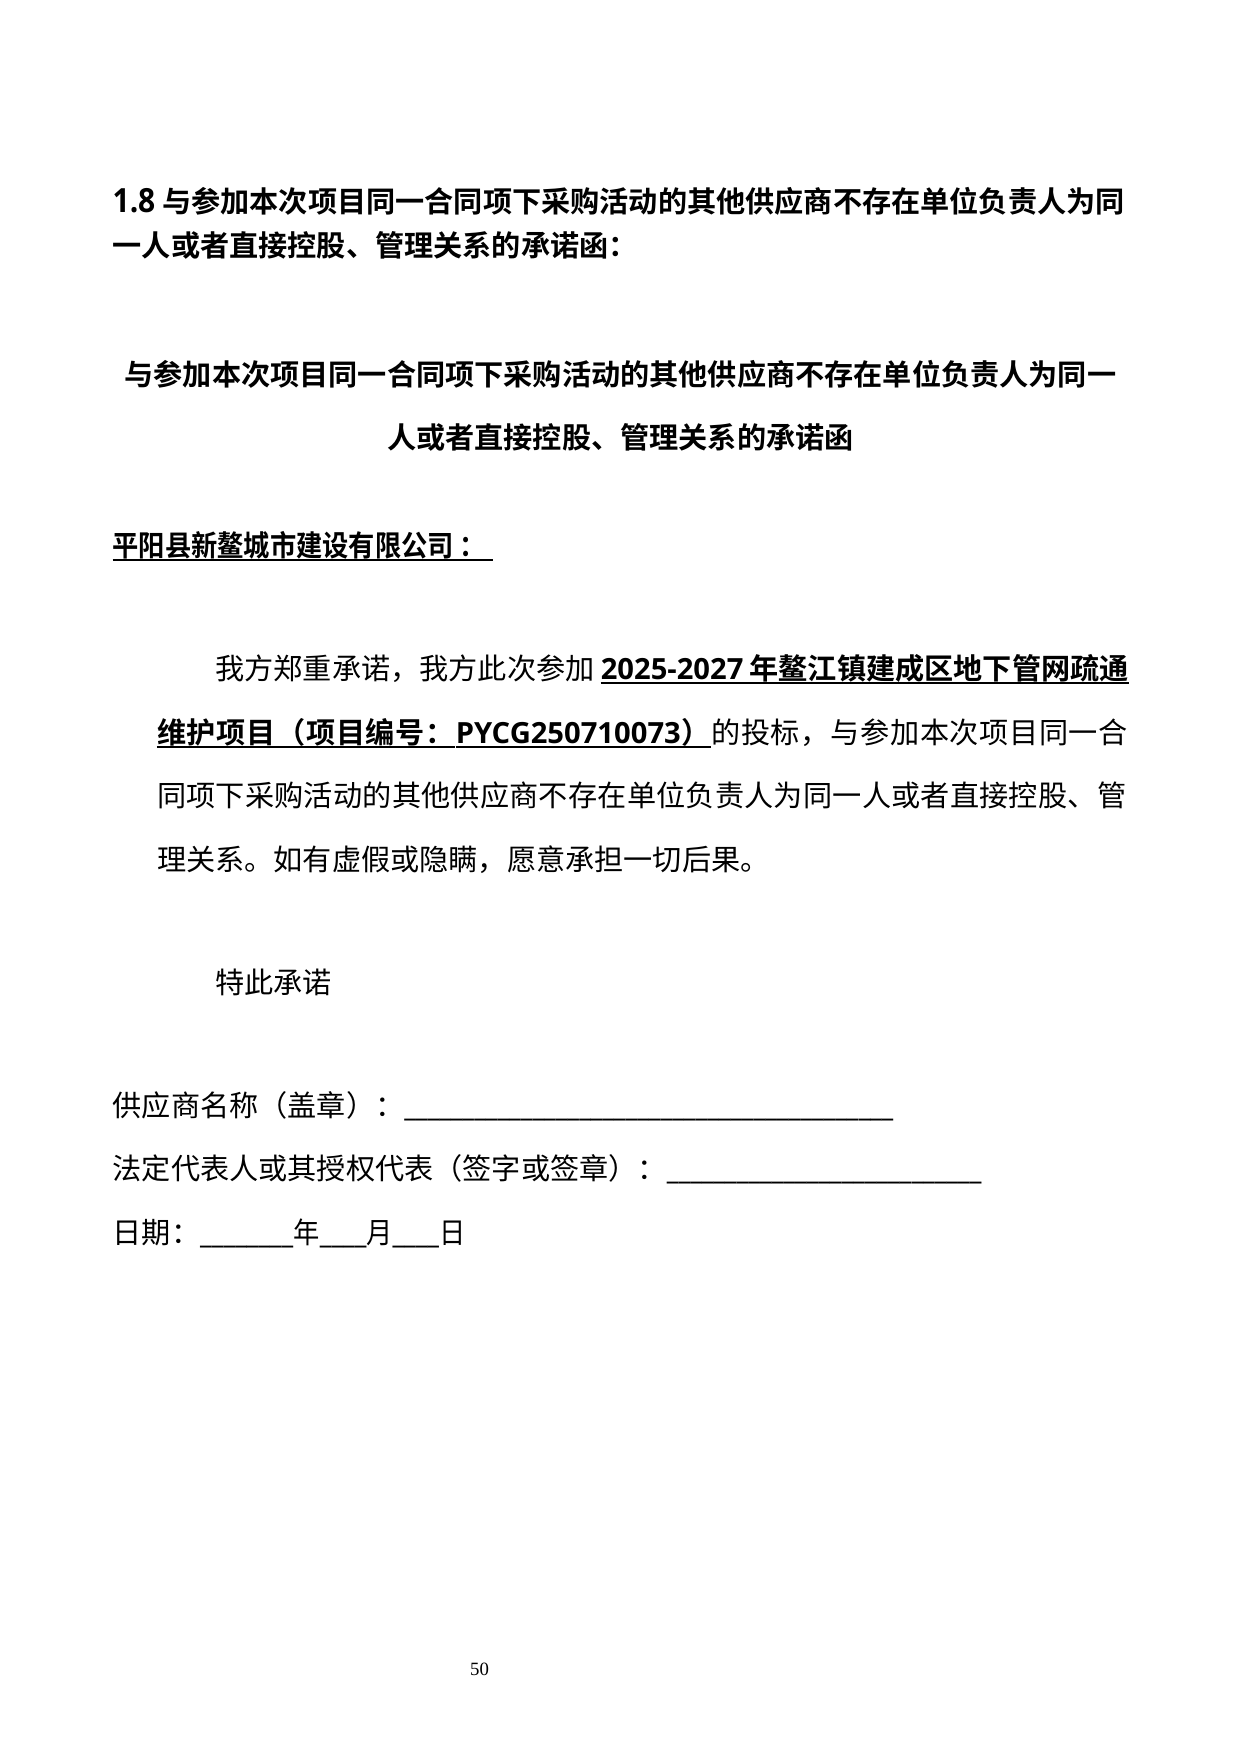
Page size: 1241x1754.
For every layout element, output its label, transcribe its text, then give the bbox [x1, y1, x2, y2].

subtitle 1.8与参加本次项目同一合同项下采购活动的其他供应商不存在单位负责人为同一人或者直接控股、管理关系的承诺函： [112, 177, 1128, 265]
text 特此承诺 [157, 959, 1129, 1002]
text 法定代表人或其授权代表（签字或签章）：___________________________ [112, 1146, 1128, 1188]
text 供应商名称（盖章）：__________________________________________ [112, 1082, 1128, 1124]
text 平阳县新鳌城市建设有限公司 ： [112, 523, 1128, 565]
text 日期：________年____月____日 [112, 1209, 1128, 1252]
text 与参加本次项目同一合同项下采购活动的其他供应商不存在单位负责人为同一人或者直接控股、管理关系的承诺函 [112, 351, 1128, 457]
text 我方郑重承诺，我方此次参加2025-2027年鳌江镇建成区地下管网疏通维护项目（项目编号：PYCG250710073）的投标，与参加本次项目同一合同项下采购活动的其他供应商不存在单位负责人为同一人或者直接控股、管理关系。如有虚假或隐瞒，愿意承担一切后果。 [157, 646, 1129, 879]
